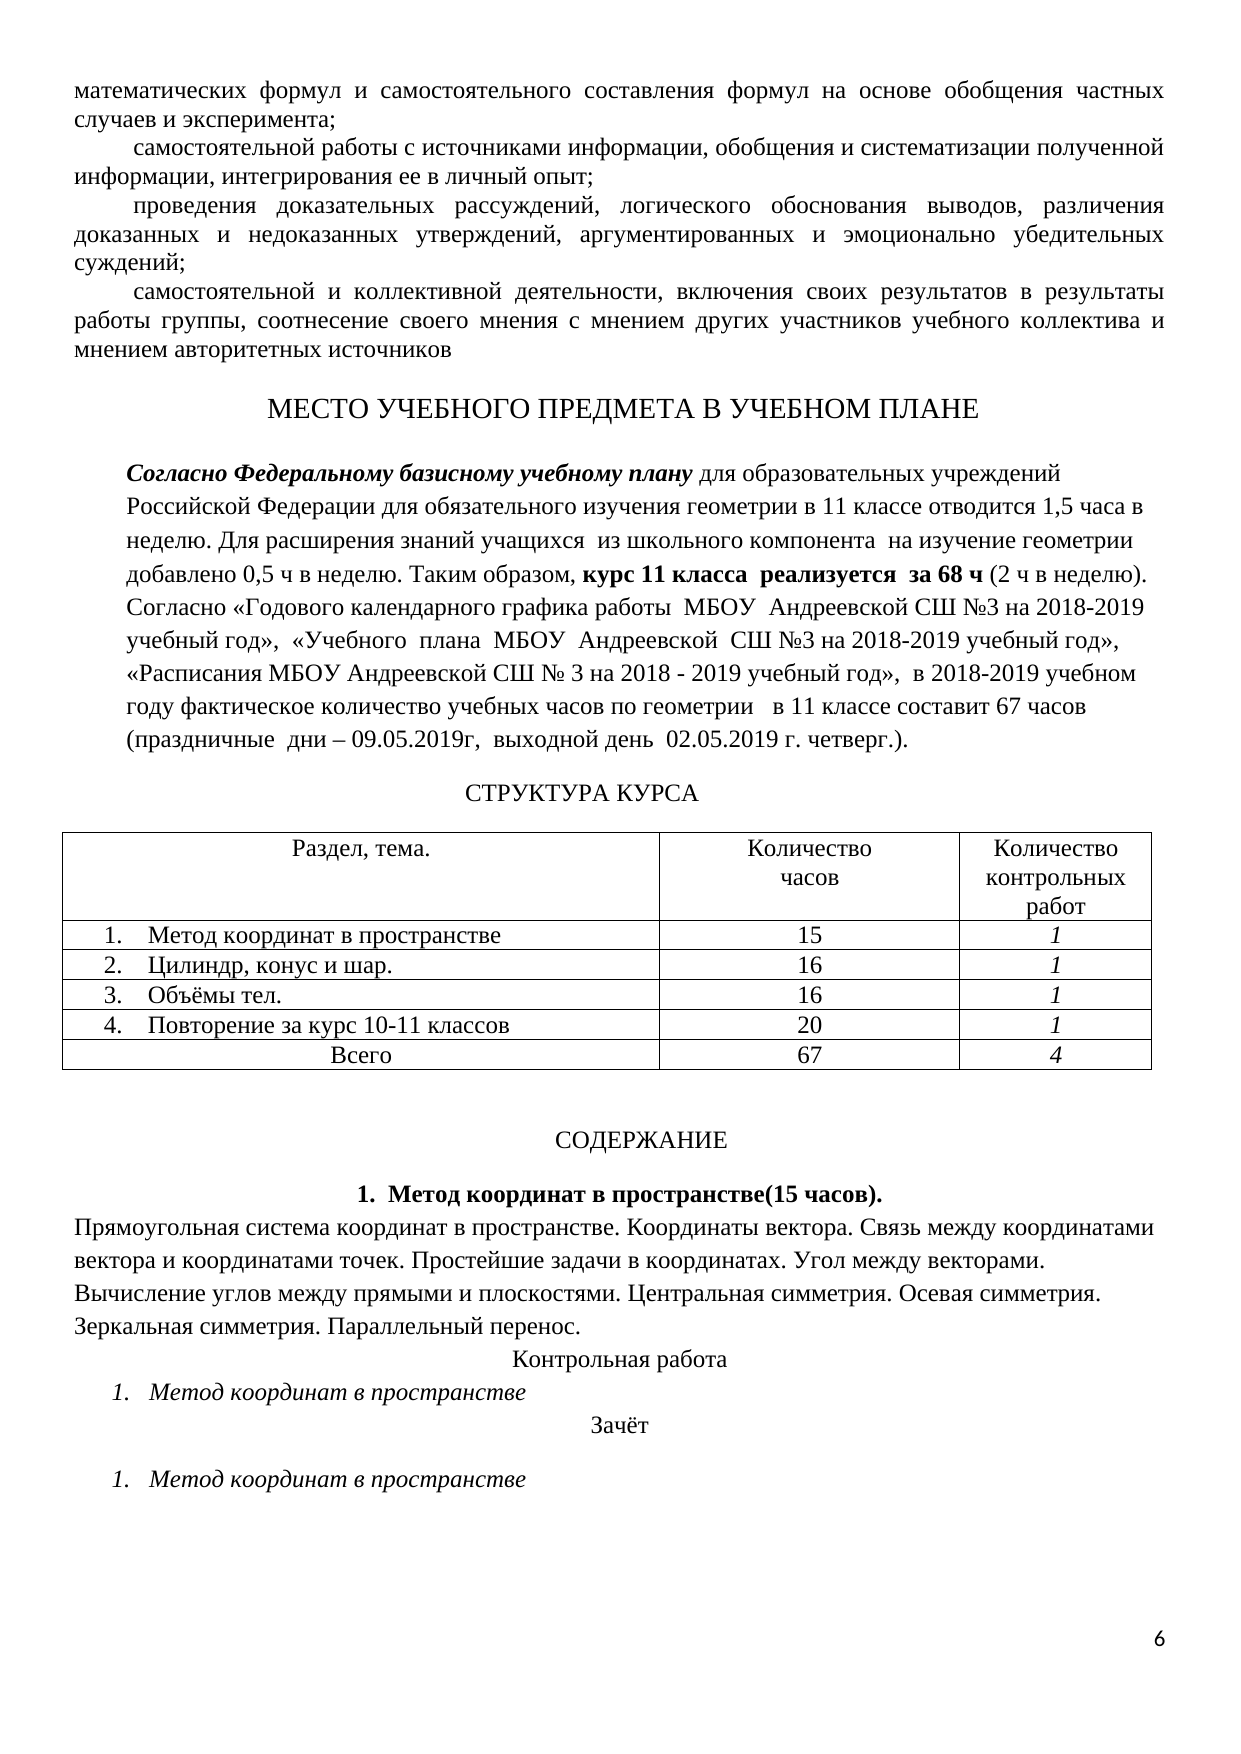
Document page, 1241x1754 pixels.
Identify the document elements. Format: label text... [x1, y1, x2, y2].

text Согласно Федеральному базисному учебному плану для образовательных учреждений Российской Федерации для обязательного изучения геометрии в 11 классе отводится 1,5 часа в неделю. Для расширения знаний учащихся из школьного компонента на изучение геометрии добавлено 0,5 ч в неделю. Таким образом, курс 11 класса реализуется за 68 ч (2 ч в неделю). Согласно «Годового календарного графика работы МБОУ Андреевской СШ №3 на 2018-2019 учебный год», «Учебного плана МБОУ Андреевской СШ №3 на 2018-2019 учебный год», «Расписания МБОУ Андреевской СШ № 3 на 2018 - 2019 учебный год», в 2018-2019 учебном году фактическое количество учебных часов по геометрии в 11 классе составит 67 часов (праздничные дни – 09.05.2019г, выходной день 02.05.2019 г. четверг.). [126, 458, 1165, 753]
table_cell 4 [960, 1040, 1151, 1068]
text самостоятельной и коллективной деятельности, включения своих результатов в результаты работы группы, соотнесение своего мнения с мнением других участников учебного коллектива и мнением авторитетных источников [74, 276, 1165, 362]
table_cell 16 [660, 980, 959, 1009]
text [74, 75, 1165, 132]
table_cell 1 [960, 950, 1151, 979]
table_cell 20 [660, 1010, 959, 1039]
table_cell Всего [63, 1040, 659, 1068]
table_header Количество часов [660, 833, 959, 919]
table_cell Объёмы тел. [63, 980, 659, 1009]
table_cell 1 [960, 1010, 1151, 1039]
table_cell Метод координат в пространстве [63, 921, 659, 949]
text Прямоугольная система координат в пространстве. Координаты вектора. Связь между координатами вектора и координатами точек. Простейшие задачи в координатах. Угол между векторами. Вычисление углов между прямыми и плоскостями. Центральная симметрия. Осевая симметрия. Зеркальная симметрия. Параллельный перенос. [74, 1212, 1165, 1340]
table_cell 16 [660, 950, 959, 979]
text МЕСТО УЧЕБНОГО ПРЕДМЕТА В УЧЕБНОМ ПЛАНЕ [74, 391, 1165, 425]
table_header Раздел, тема. [63, 833, 659, 919]
text 1. Метод координат в пространстве(15 часов). [74, 1179, 1165, 1208]
text самостоятельной работы с источниками информации, обобщения и систематизации полученной информации, интегрирования ее в личный опыт; [74, 132, 1165, 190]
table_cell 1 [960, 980, 1151, 1009]
text Контрольная работа [74, 1344, 1165, 1373]
table_header Количество контрольных работ [960, 833, 1151, 919]
table_cell 67 [660, 1040, 959, 1068]
text проведения доказательных рассуждений, логического обоснования выводов, различения доказанных и недоказанных утверждений, аргументированных и эмоционально убедительных суждений; [74, 190, 1165, 276]
text Зачёт [74, 1410, 1165, 1439]
list Метод координат в пространстве [111, 1377, 1165, 1406]
table_cell 15 [660, 921, 959, 949]
text СОДЕРЖАНИЕ [111, 1125, 1165, 1154]
table_cell Повторение за курс 10-11 классов [63, 1010, 659, 1039]
table_cell 1 [960, 921, 1151, 949]
text СТРУКТУРА КУРСА [0, 778, 1165, 807]
list Метод координат в пространстве [111, 1464, 1165, 1493]
table_cell Цилиндр, конус и шар. [63, 950, 659, 979]
